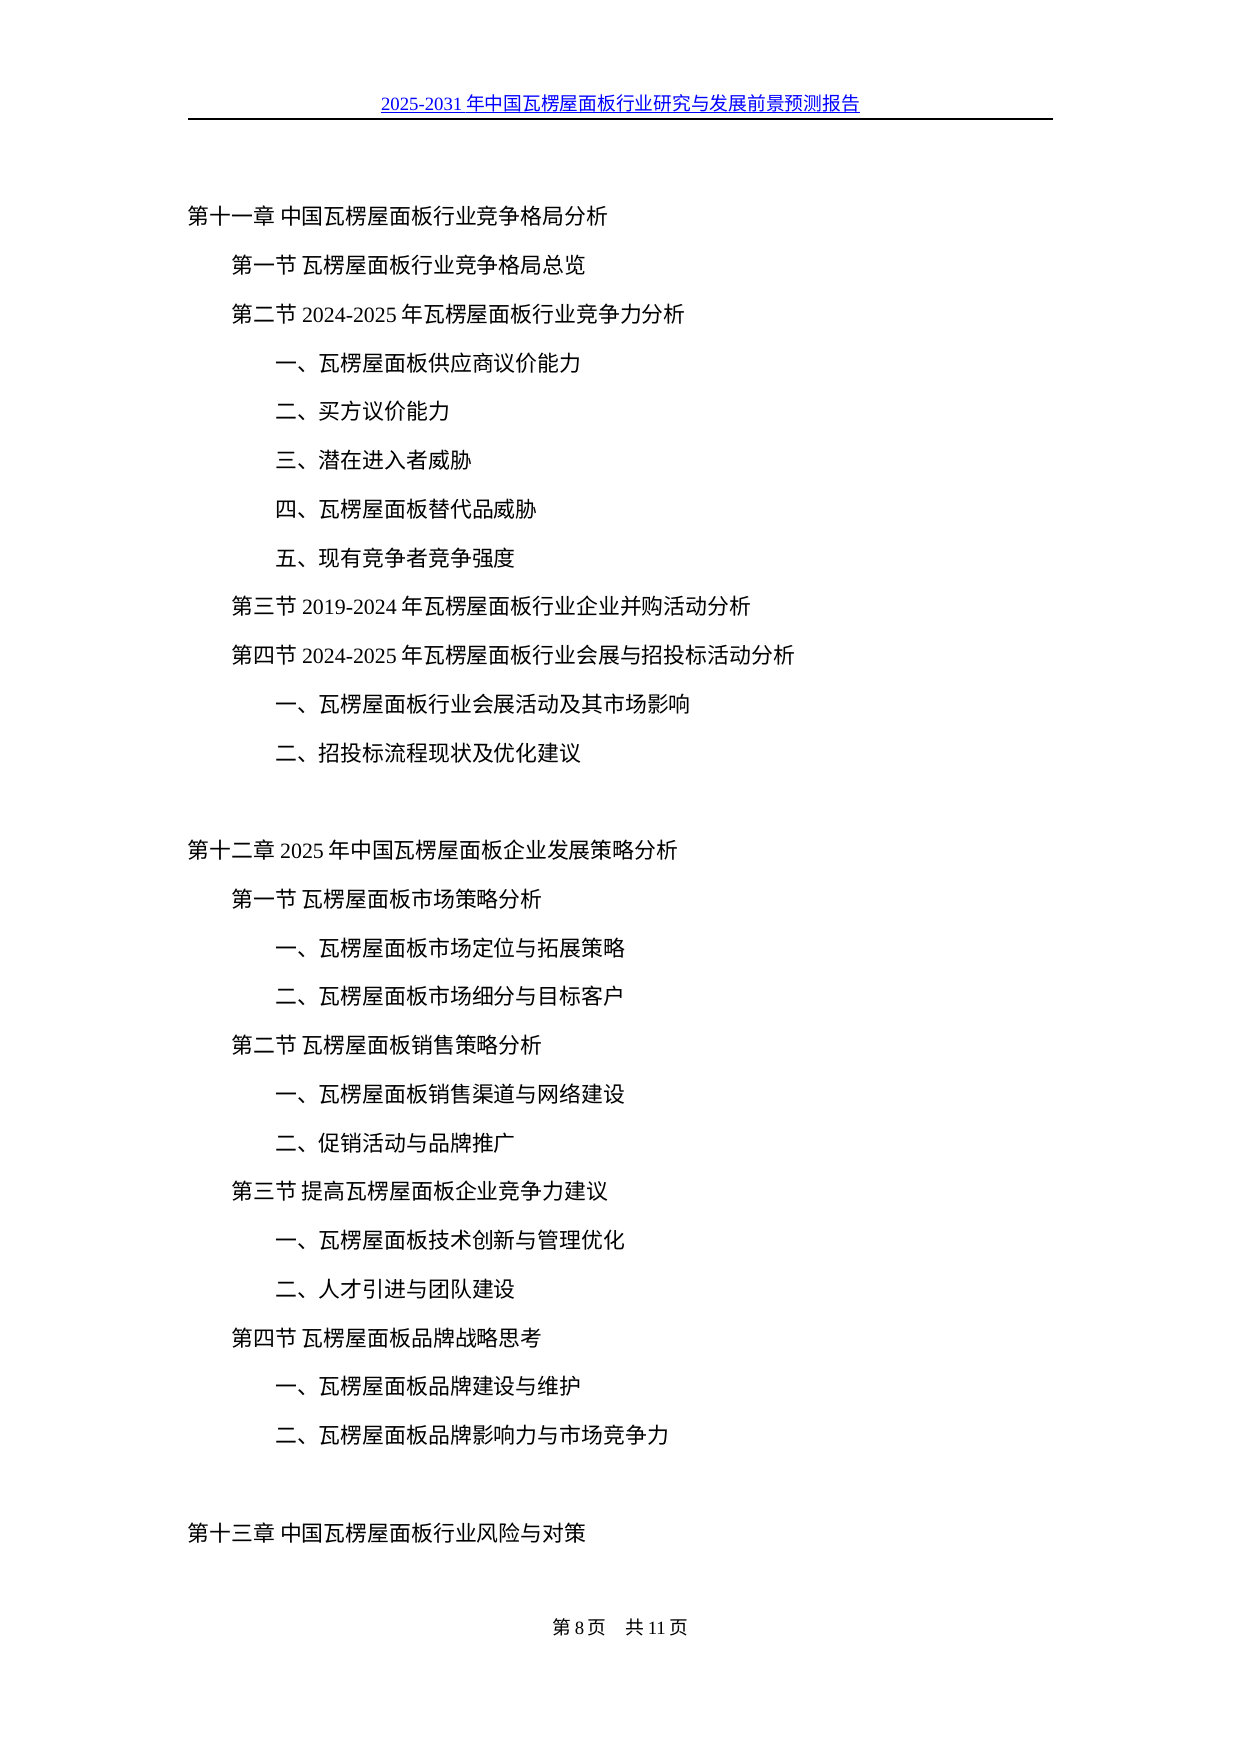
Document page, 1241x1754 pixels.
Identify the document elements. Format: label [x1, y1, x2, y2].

text [187, 150, 1053, 1548]
